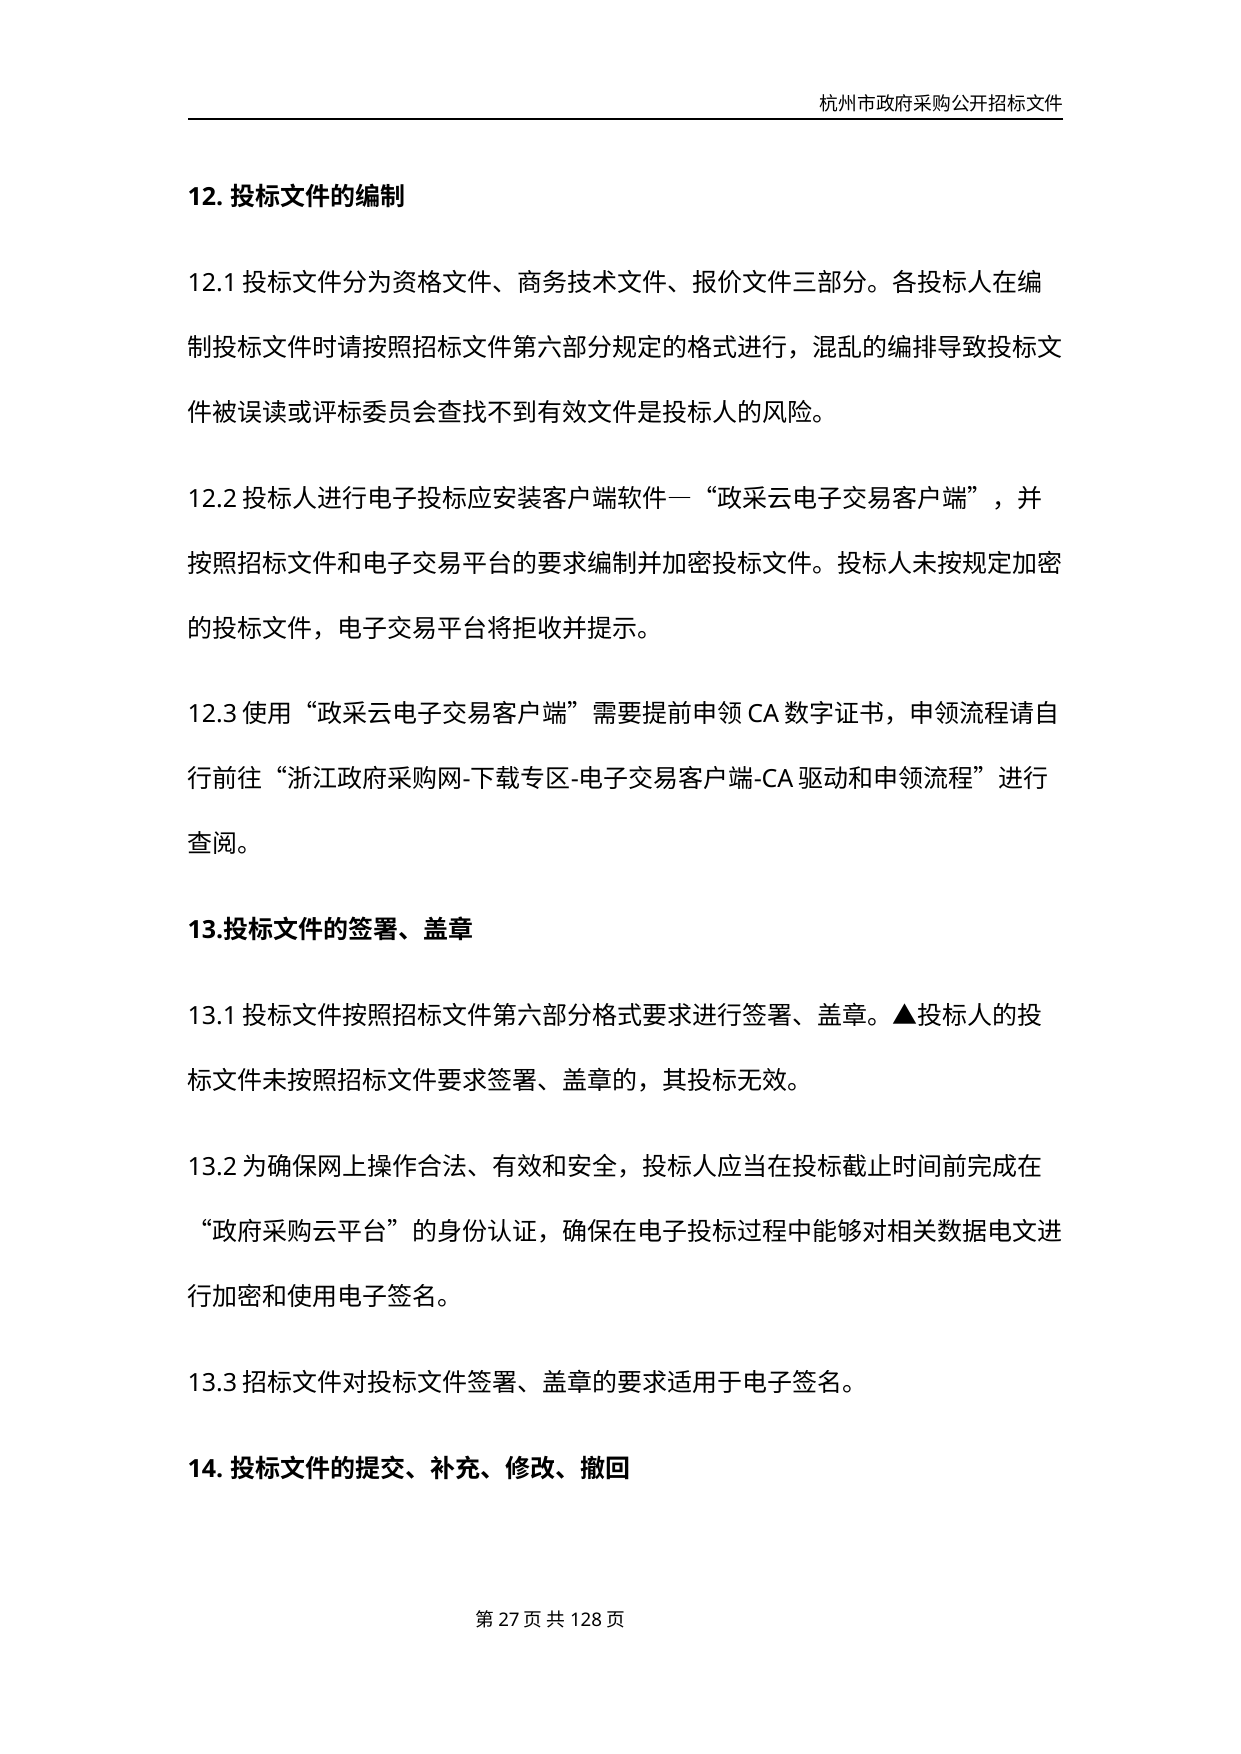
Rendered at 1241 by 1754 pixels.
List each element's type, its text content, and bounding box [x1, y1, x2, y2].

subtitle 14. 投标文件的提交、补充、修改、撤回 [187, 1434, 1063, 1499]
text 12.2投标人进行电子投标应安装客户端软件—“政采云电子交易客户端”，并按照招标文件和电子交易平台的要求编制并加密投标文件。投标人未按规定加密的投标文件，电子交易平台将拒收并提示。 [187, 464, 1063, 659]
text 13.2为确保网上操作合法、有效和安全，投标人应当在投标截止时间前完成在“政府采购云平台”的身份认证，确保在电子投标过程中能够对相关数据电文进行加密和使用电子签名。 [187, 1132, 1063, 1327]
subtitle 13.投标文件的签署、盖章 [187, 895, 1063, 960]
text 12.1投标文件分为资格文件、商务技术文件、报价文件三部分。各投标人在编制投标文件时请按照招标文件第六部分规定的格式进行，混乱的编排导致投标文件被误读或评标委员会查找不到有效文件是投标人的风险。 [187, 248, 1063, 443]
subtitle 12. 投标文件的编制 [187, 162, 1063, 227]
text 13.3招标文件对投标文件签署、盖章的要求适用于电子签名。 [187, 1348, 1063, 1413]
text 13.1投标文件按照招标文件第六部分格式要求进行签署、盖章。▲投标人的投标文件未按照招标文件要求签署、盖章的，其投标无效。 [187, 981, 1063, 1111]
text 12.3使用“政采云电子交易客户端”需要提前申领CA数字证书，申领流程请自行前往“浙江政府采购网-下载专区-电子交易客户端-CA驱动和申领流程”进行查阅。 [187, 679, 1063, 874]
